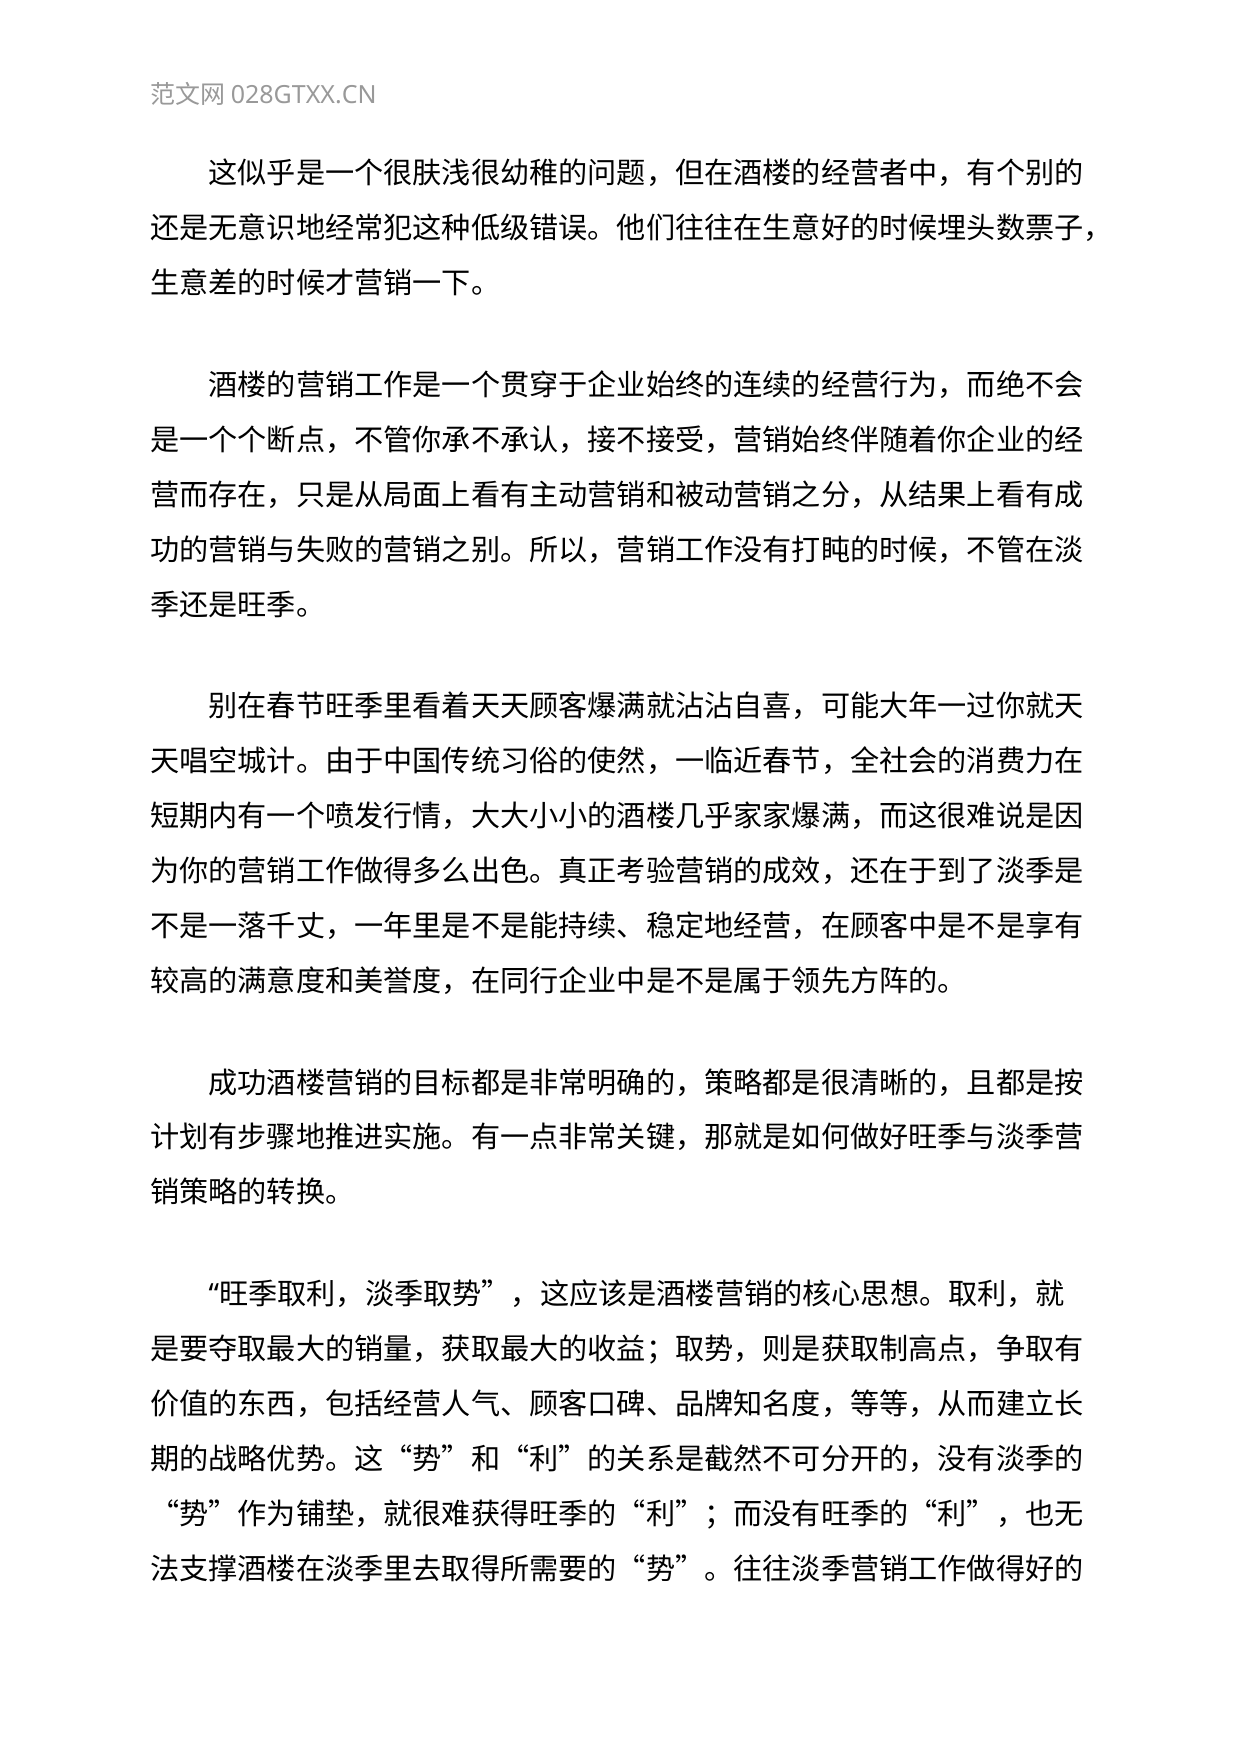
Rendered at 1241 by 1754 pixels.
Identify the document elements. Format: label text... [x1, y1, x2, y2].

text 这似乎是一个很肤浅很幼稚的问题，但在酒楼的经营者中，有个别的还是无意识地经常犯这种低级错误。他们往往在生意好的时候埋头数票子，生意差的时候才营销一下。 [150, 150, 1090, 302]
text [150, 1271, 1090, 1588]
text 成功酒楼营销的目标都是非常明确的，策略都是很清晰的，且都是按计划有步骤地推进实施。有一点非常关键，那就是如何做好旺季与淡季营销策略的转换。 [150, 1059, 1090, 1211]
text 酒楼的营销工作是一个贯穿于企业始终的连续的经营行为，而绝不会是一个个断点，不管你承不承认，接不接受，营销始终伴随着你企业的经营而存在，只是从局面上看有主动营销和被动营销之分，从结果上看有成功的营销与失败的营销之别。所以，营销工作没有打盹的时候，不管在淡季还是旺季。 [150, 362, 1090, 623]
text 别在春节旺季里看着天天顾客爆满就沾沾自喜，可能大年一过你就天天唱空城计。由于中国传统习俗的使然，一临近春节，全社会的消费力在短期内有一个喷发行情，大大小小的酒楼几乎家家爆满，而这很难说是因为你的营销工作做得多么出色。真正考验营销的成效，还在于到了淡季是不是一落千丈，一年里是不是能持续、稳定地经营，在顾客中是不是享有较高的满意度和美誉度，在同行企业中是不是属于领先方阵的。 [150, 683, 1090, 1000]
